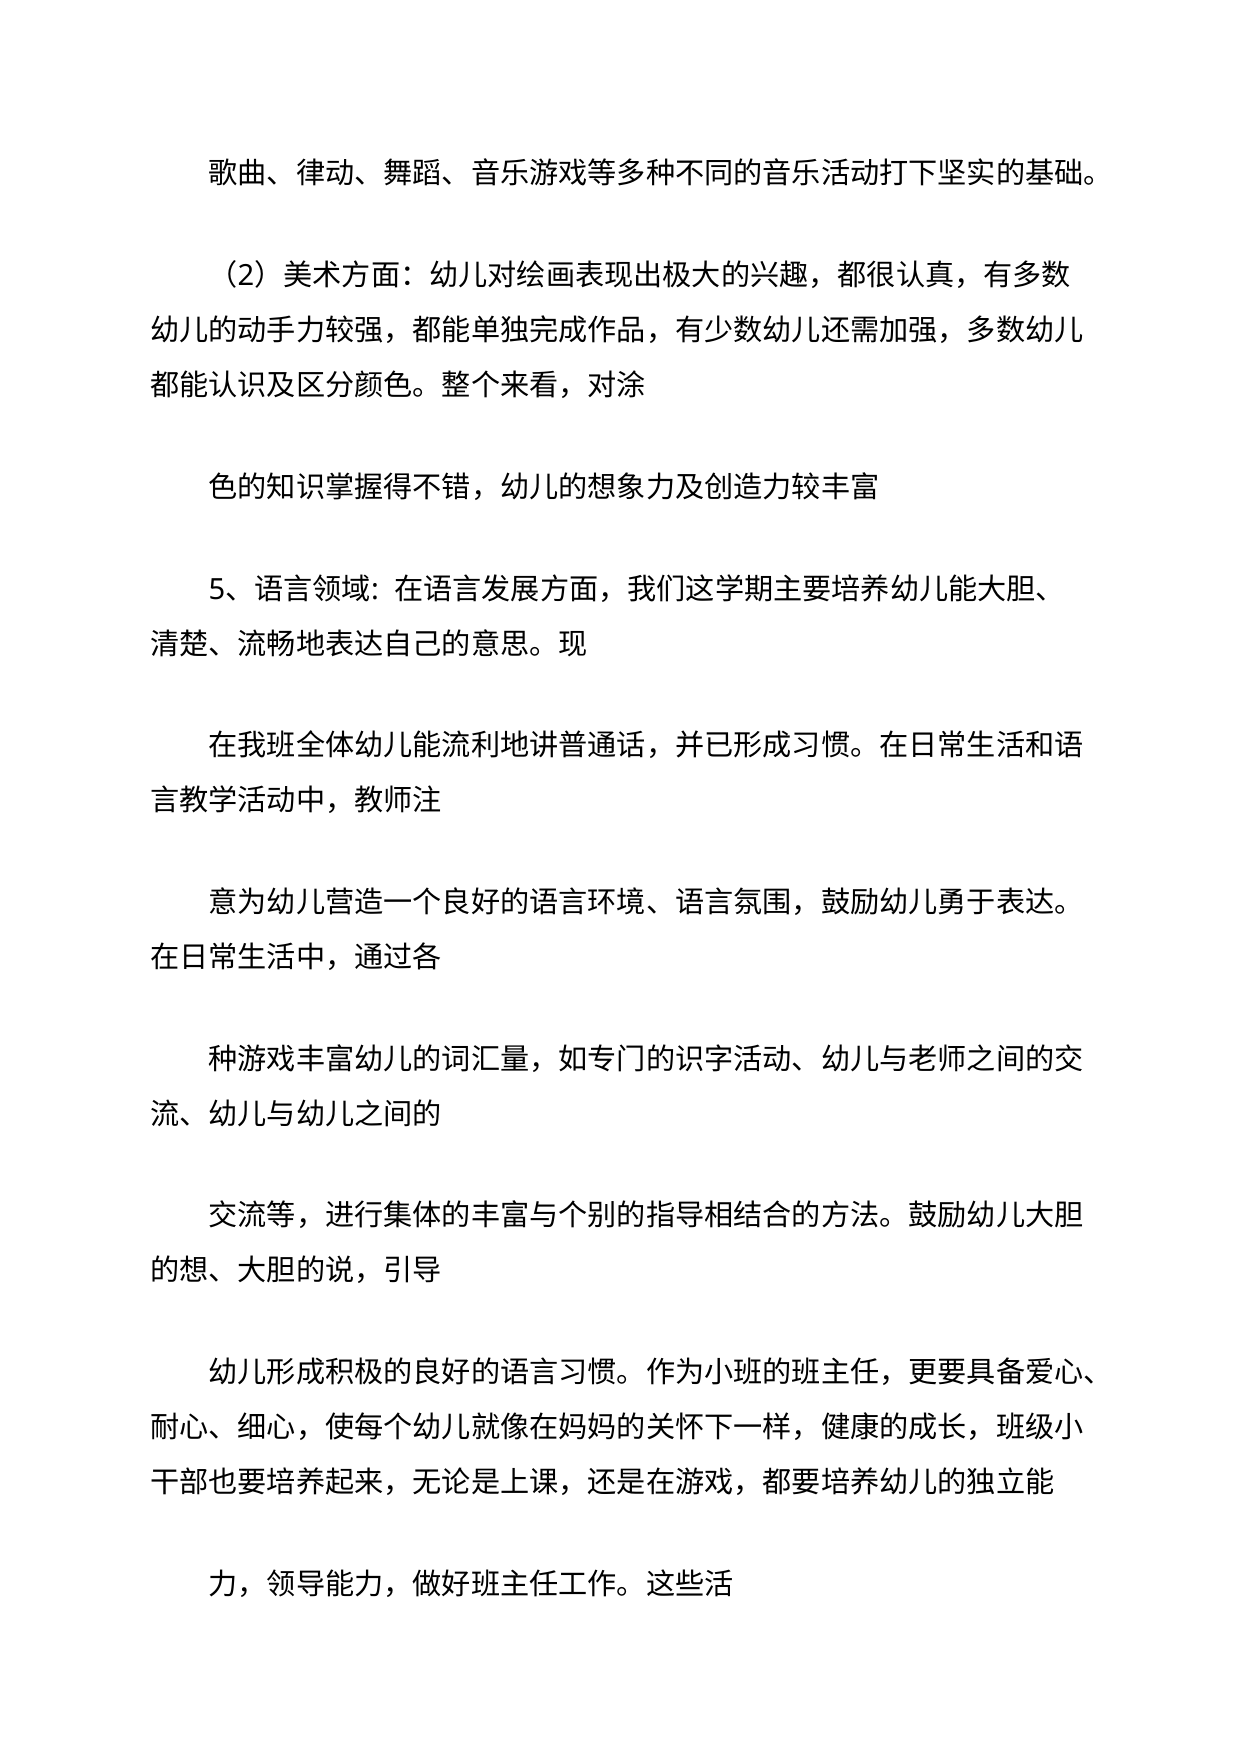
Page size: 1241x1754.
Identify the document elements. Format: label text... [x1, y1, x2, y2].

text 5、语言领域: 在语言发展方面，我们这学期主要培养幼儿能大胆、清楚、流畅地表达自己的意思。现 [150, 565, 1090, 662]
text 种游戏丰富幼儿的词汇量，如专门的识字活动、幼儿与老师之间的交流、幼儿与幼儿之间的 [150, 1035, 1090, 1132]
text 色的知识掌握得不错，幼儿的想象力及创造力较丰富 [150, 463, 1090, 506]
text 力，领导能力，做好班主任工作。这些活 [150, 1560, 1090, 1602]
text 在我班全体幼儿能流利地讲普通话，并已形成习惯。在日常生活和语言教学活动中，教师注 [150, 722, 1090, 819]
text 歌曲、律动、舞蹈、音乐游戏等多种不同的音乐活动打下坚实的基础。 [150, 150, 1090, 192]
text 意为幼儿营造一个良好的语言环境、语言氛围，鼓励幼儿勇于表达。在日常生活中，通过各 [150, 879, 1090, 976]
text 交流等，进行集体的丰富与个别的指导相结合的方法。鼓励幼儿大胆的想、大胆的说，引导 [150, 1192, 1090, 1289]
text 幼儿形成积极的良好的语言习惯。作为小班的班主任，更要具备爱心、耐心、细心，使每个幼儿就像在妈妈的关怀下一样，健康的成长，班级小干部也要培养起来，无论是上课，还是在游戏，都要培养幼儿的独立能 [150, 1349, 1090, 1501]
text （2）美术方面：幼儿对绘画表现出极大的兴趣，都很认真，有多数幼儿的动手力较强，都能单独完成作品，有少数幼儿还需加强，多数幼儿都能认识及区分颜色。整个来看，对涂 [150, 252, 1090, 404]
